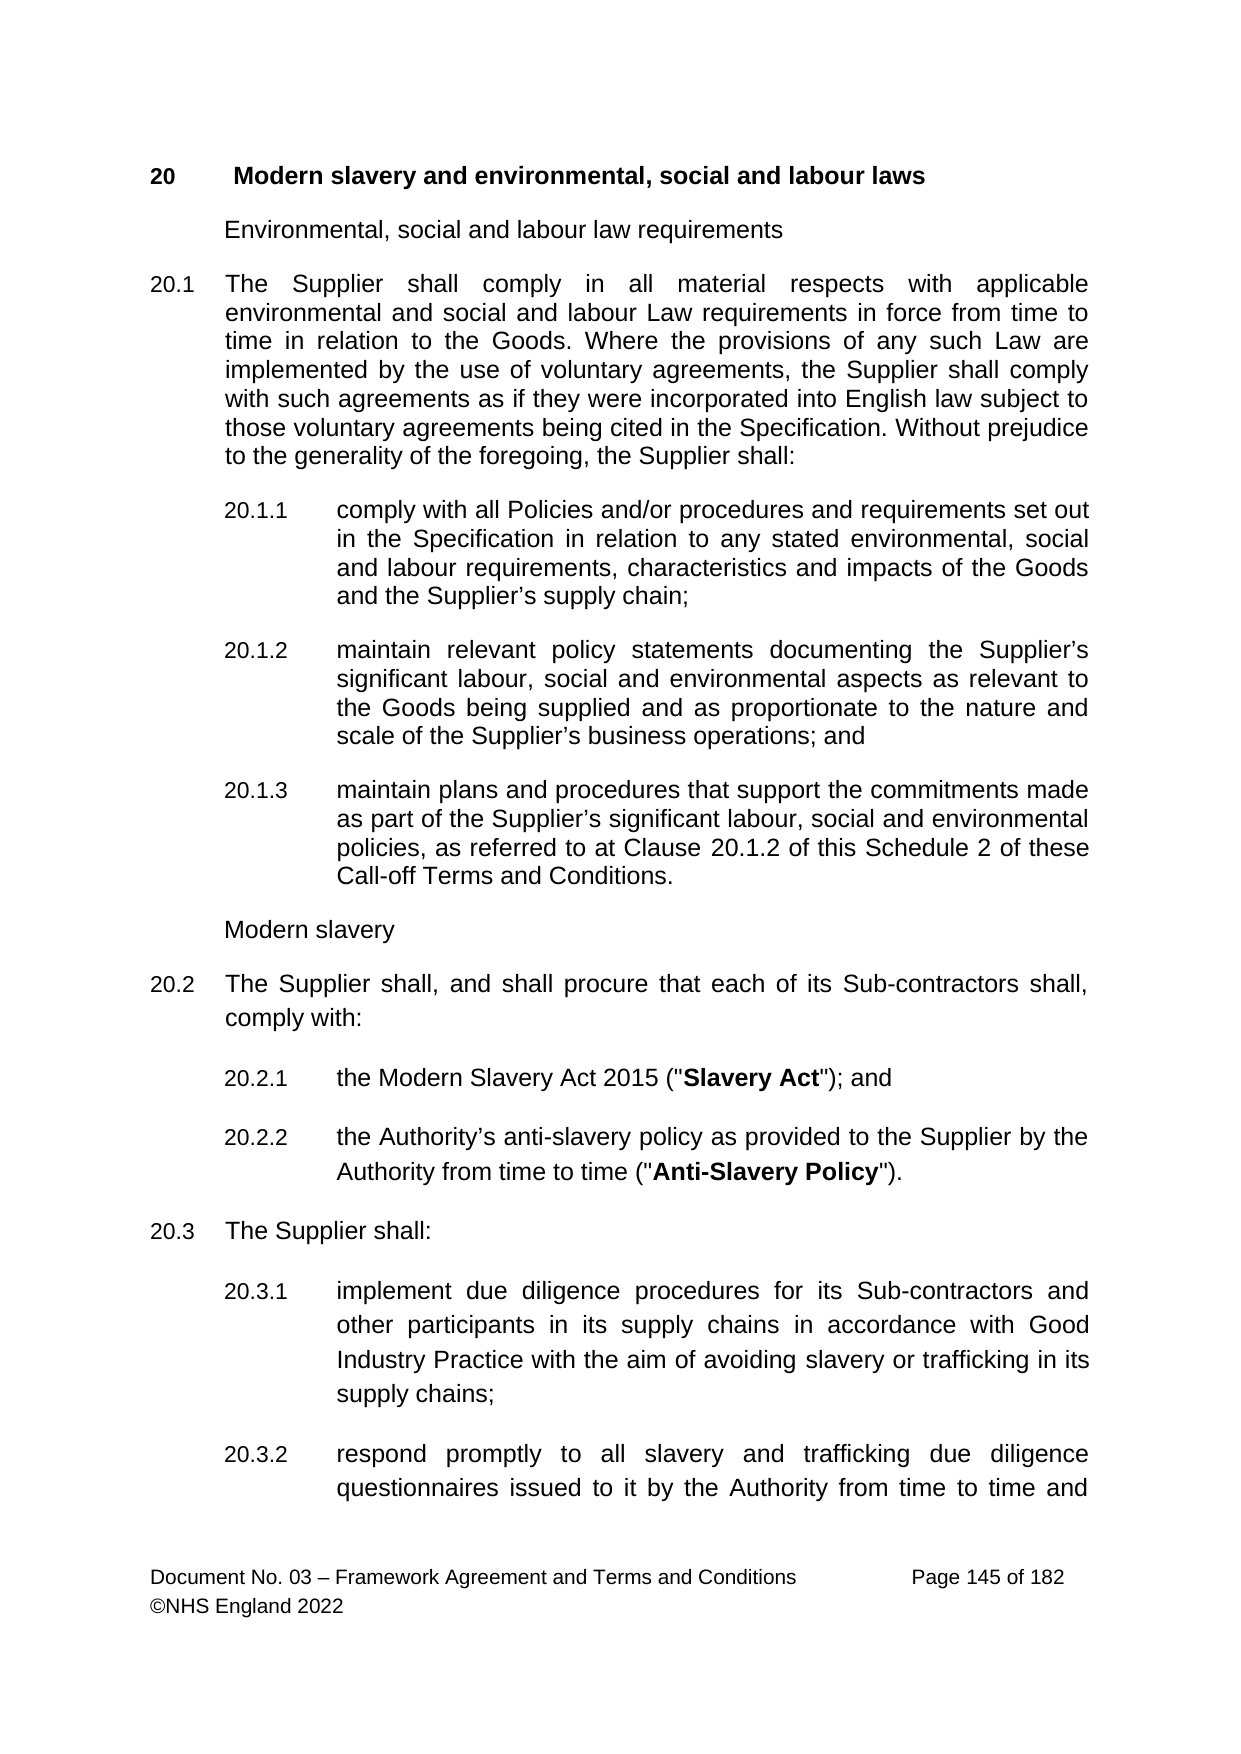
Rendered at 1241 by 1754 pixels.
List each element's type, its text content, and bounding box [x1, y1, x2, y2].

subtitle the Modern Slavery Act 2015 ("Slavery Act"); and [224, 1063, 1090, 1091]
subtitle Environmental, social and labour law requirements [224, 215, 1090, 244]
subtitle the Authority’s anti-slavery policy as provided to the Supplier by the Authority from time to time ("Anti-Slavery Policy"). [224, 1122, 1090, 1185]
subtitle implement due diligence procedures for its Sub-contractors and other participants in its supply chains in accordance with Good Industry Practice with the aim of avoiding slavery or trafficking in its supply chains; [224, 1276, 1090, 1408]
subtitle maintain relevant policy statements documenting the Supplier’s significant labour, social and environmental aspects as relevant to the Goods being supplied and as proportionate to the nature and scale of the Supplier’s business operations; and [224, 635, 1090, 750]
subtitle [224, 1438, 1090, 1502]
subtitle Modern slavery and environmental, social and labour laws [150, 161, 1090, 190]
subtitle maintain plans and procedures that support the commitments made as part of the Supplier’s significant labour, social and environmental policies, as referred to at Clause 20.1.2 of this Schedule 2 of these Call-off Terms and Conditions. [224, 775, 1090, 890]
subtitle Modern slavery [224, 915, 1090, 944]
subtitle comply with all Policies and/or procedures and requirements set out in the Specification in relation to any stated environmental, social and labour requirements, characteristics and impacts of the Goods and the Supplier’s supply chain; [224, 495, 1090, 610]
subtitle The Supplier shall: [150, 1216, 1090, 1245]
subtitle The Supplier shall comply in all material respects with applicable environmental and social and labour Law requirements in force from time to time in relation to the Goods. Where the provisions of any such Law are implemented by the use of voluntary agreements, the Supplier shall comply with such agreements as if they were incorporated into English law subject to those voluntary agreements being cited in the Specification. Without prejudice to the generality of the foregoing, the Supplier shall: [150, 269, 1090, 470]
subtitle The Supplier shall, and shall procure that each of its Sub-contractors shall, comply with: [150, 969, 1090, 1032]
